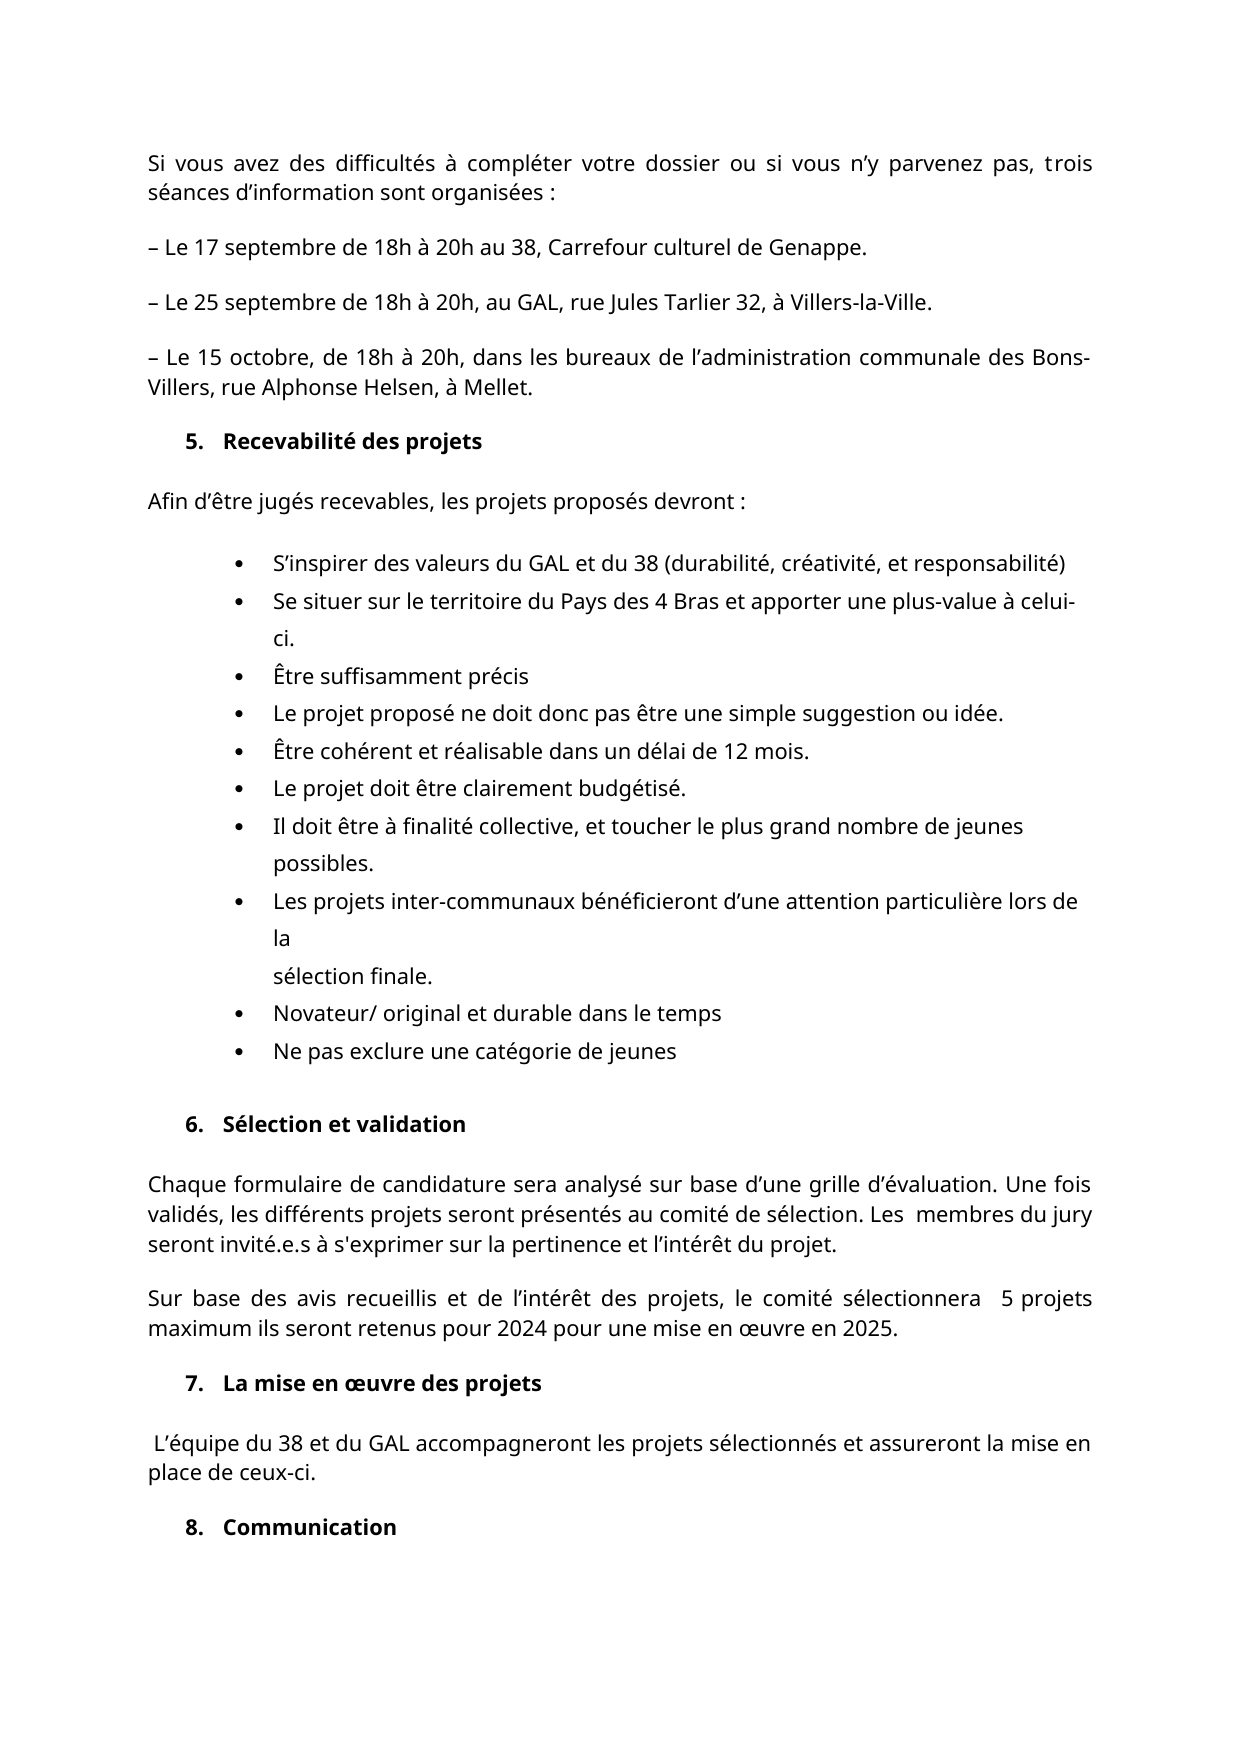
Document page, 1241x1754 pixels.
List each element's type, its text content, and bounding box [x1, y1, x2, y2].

text Afin d’être jugés recevables, les projets proposés devront : [148, 486, 1093, 516]
list Communication [185, 1512, 1093, 1542]
list Sélection et validation [185, 1109, 1093, 1139]
text – Le 17 septembre de 18h à 20h au 38, Carrefour culturel de Genappe. [148, 232, 1093, 262]
list La mise en œuvre des projets [185, 1368, 1093, 1398]
list Le projet proposé ne doit donc pas être une simple suggestion ou idée. [235, 691, 1093, 728]
text Chaque formulaire de candidature sera analysé sur base d’une grille d’évaluation. Une fois validés, les différents projets seront présentés au comité de sélection. Les membres du jury seront invité.e.s à s'exprimer sur la pertinence et l’intérêt du projet. [148, 1169, 1093, 1258]
text – Le 25 septembre de 18h à 20h, au GAL, rue Jules Tarlier 32, à Villers-la-Ville. [148, 287, 1093, 317]
text Sur base des avis recueillis et de l’intérêt des projets, le comité sélectionnera 5 projets maximum ils seront retenus pour 2024 pour une mise en œuvre en 2025. [148, 1283, 1093, 1343]
list Il doit être à finalité collective, et toucher le plus grand nombre de jeunes possibles. [235, 803, 1093, 878]
list Ne pas exclure une catégorie de jeunes [235, 1028, 1093, 1066]
text – Le 15 octobre, de 18h à 20h, dans les bureaux de l’administration communale des Bons-Villers, rue Alphonse Helsen, à Mellet. [148, 342, 1093, 401]
text L’équipe du 38 et du GAL accompagneront les projets sélectionnés et assureront la mise en place de ceux-ci. [148, 1428, 1093, 1487]
list Se situer sur le territoire du Pays des 4 Bras et apporter une plus-value à celui-ci. [235, 578, 1093, 653]
text Si vous avez des difficultés à compléter votre dossier ou si vous n’y parvenez pas, trois séances d’information sont organisées : [148, 148, 1093, 207]
list Être cohérent et réalisable dans un délai de 12 mois. [235, 728, 1093, 766]
list Recevabilité des projets [185, 426, 1093, 456]
list Les projets inter-communaux bénéficieront d’une attention particulière lors de la [235, 878, 1093, 953]
list Être suffisamment précis [235, 653, 1093, 691]
list Le projet doit être clairement budgétisé. [235, 766, 1093, 803]
list S’inspirer des valeurs du GAL et du 38 (durabilité, créativité, et responsabilité) [235, 541, 1093, 578]
list Novateur/ original et durable dans le temps [235, 991, 1093, 1028]
text sélection finale. [273, 953, 1093, 991]
